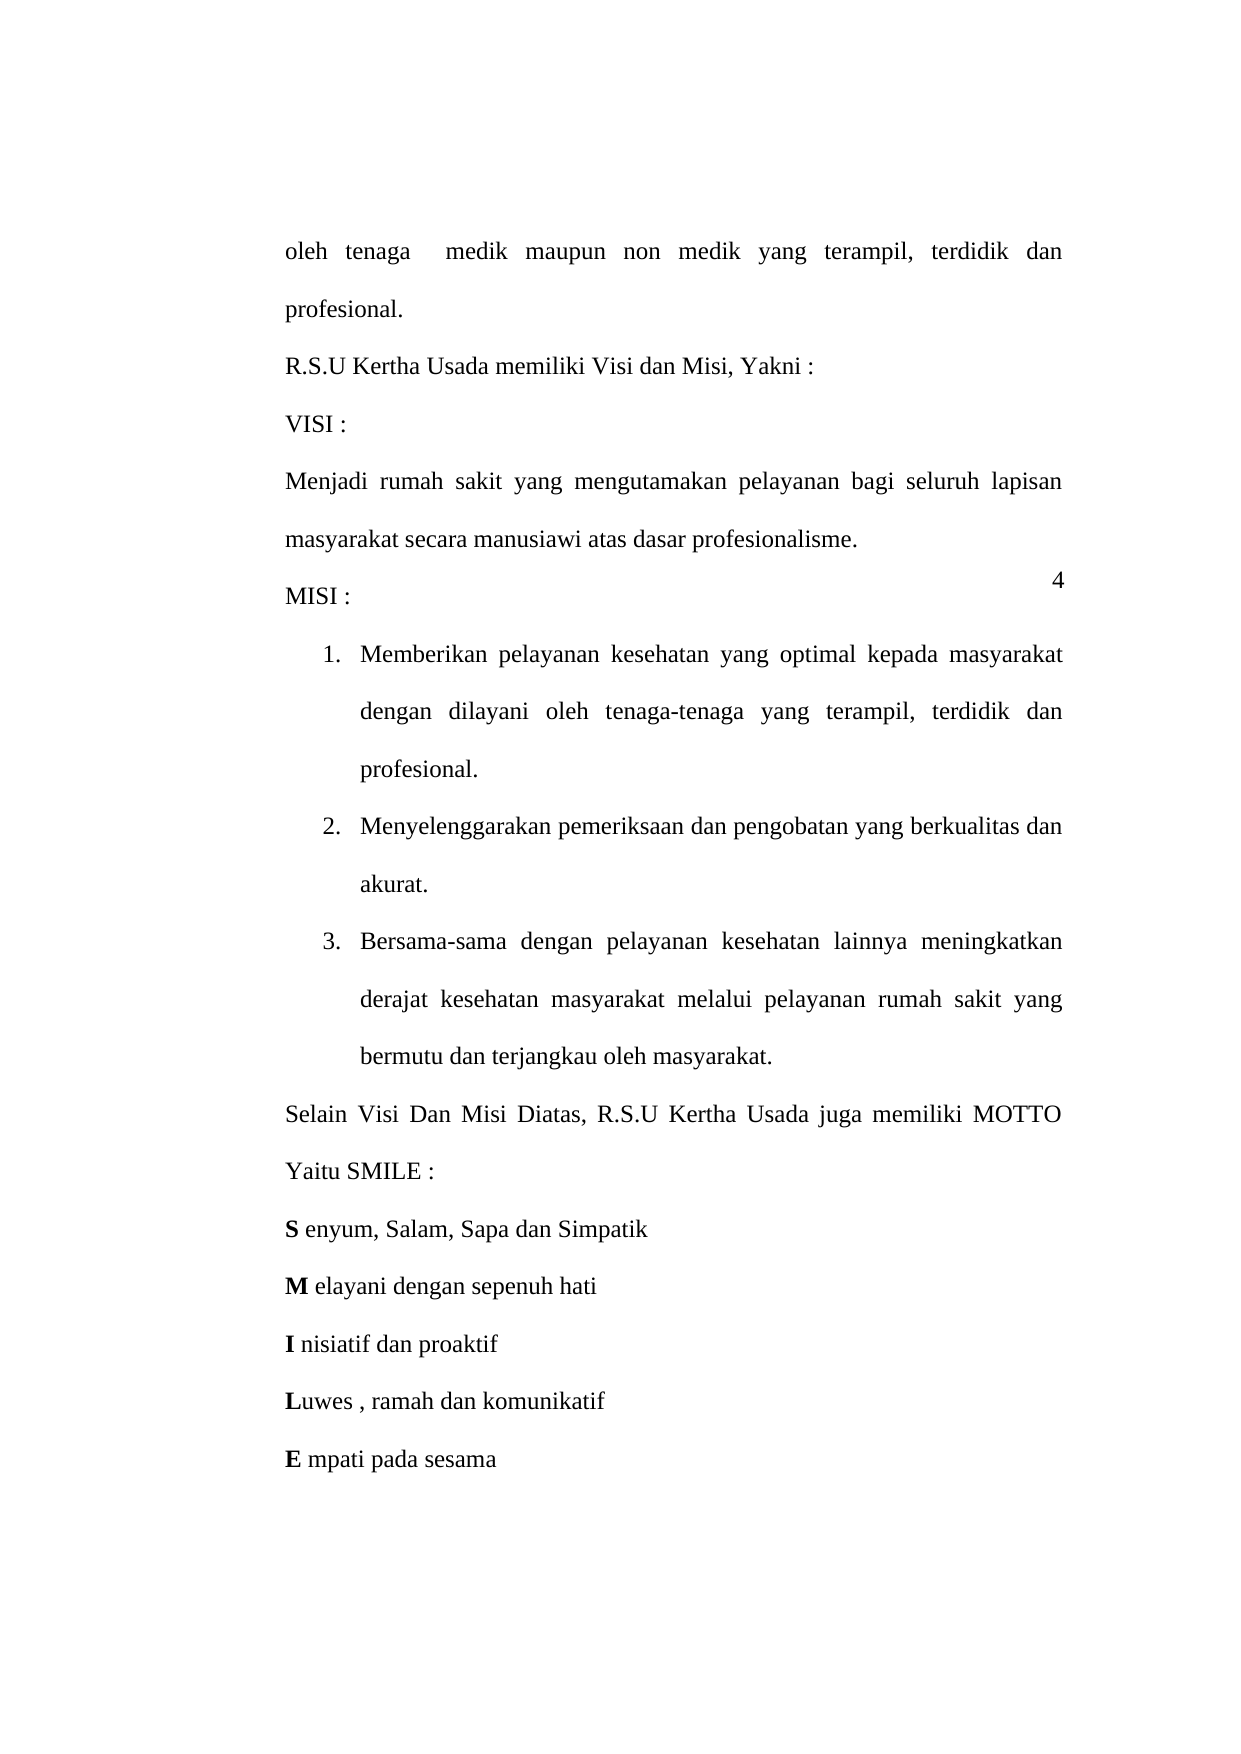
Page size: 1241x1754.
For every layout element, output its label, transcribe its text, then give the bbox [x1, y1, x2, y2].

text VISI : [285, 409, 1063, 437]
text S enyum, Salam, Sapa dan Simpatik [285, 1214, 1063, 1242]
text R.S.U Kertha Usada memiliki Visi dan Misi, Yakni : [285, 351, 1063, 380]
list Memberikan pelayanan kesehatan yang optimal kepada masyarakat dengan dilayani oleh tenaga-tenaga yang terampil, terdidik dan profesional. [322, 639, 1063, 782]
list Menyelenggarakan pemeriksaan dan pengobatan yang berkualitas dan akurat. [322, 811, 1063, 897]
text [285, 236, 1063, 322]
text Luwes , ramah dan komunikatif [285, 1386, 1063, 1415]
list Bersama-sama dengan pelayanan kesehatan lainnya meningkatkan derajat kesehatan masyarakat melalui pelayanan rumah sakit yang bermutu dan terjangkau oleh masyarakat. [322, 926, 1063, 1070]
text Selain Visi Dan Misi Diatas, R.S.U Kertha Usada juga memiliki MOTTO Yaitu SMILE : [285, 1099, 1063, 1185]
text M elayani dengan sepenuh hati [285, 1271, 1063, 1300]
text I nisiatif dan proaktif [285, 1329, 1063, 1357]
text MISI : [285, 581, 981, 610]
text Menjadi rumah sakit yang mengutamakan pelayanan bagi seluruh lapisan masyarakat secara manusiawi atas dasar profesionalisme. [285, 466, 1063, 552]
text E mpati pada sesama [285, 1444, 1063, 1472]
